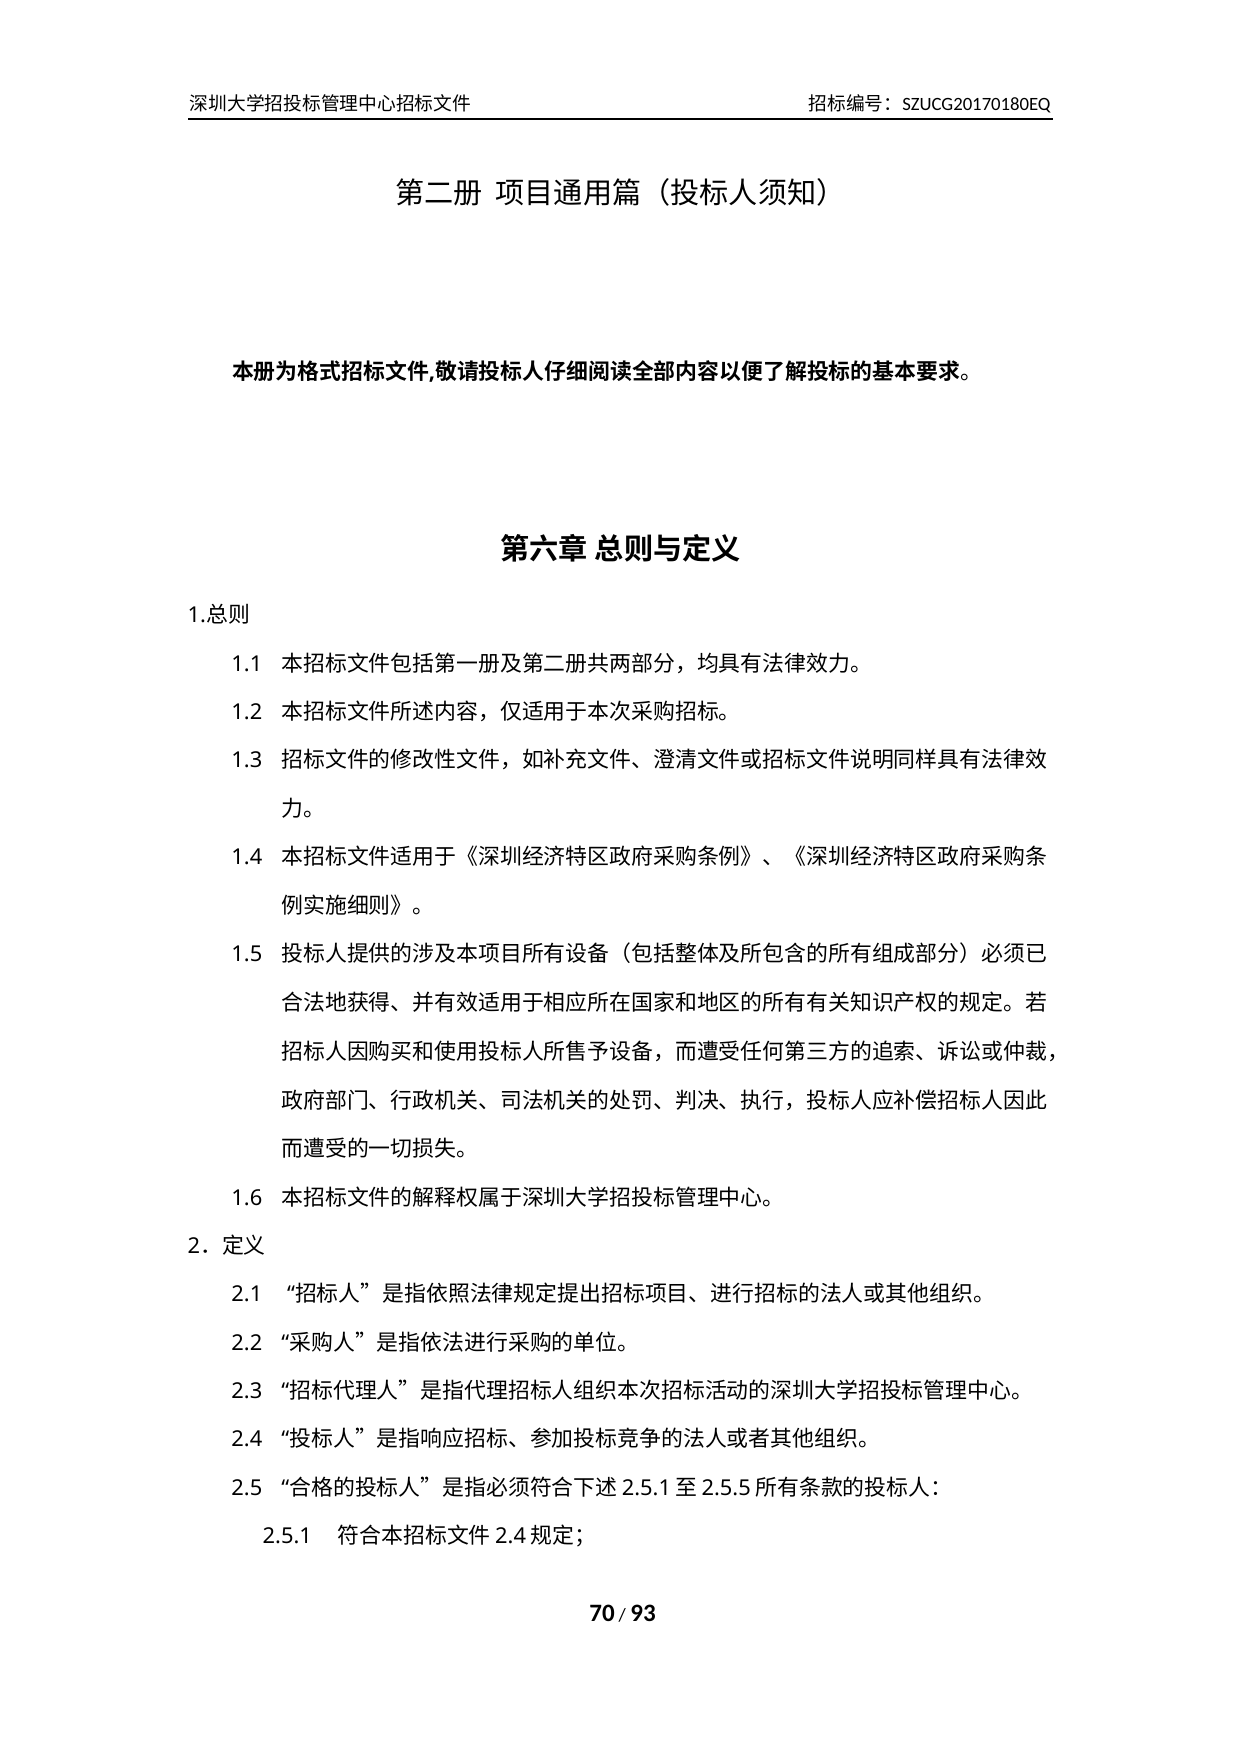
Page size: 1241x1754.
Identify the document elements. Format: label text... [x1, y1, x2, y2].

text 2．定义 [187, 1228, 1053, 1260]
list 本招标文件适用于《深圳经济特区政府采购条例》、《深圳经济特区政府采购条例实施细则》。 [231, 839, 1053, 920]
list 符合本招标文件2.4规定； [262, 1518, 1053, 1550]
list 本招标文件所述内容，仅适用于本次采购招标。 [231, 693, 1053, 726]
list “招标人”是指依照法律规定提出招标项目、进行招标的法人或其他组织。 [231, 1276, 1053, 1308]
list 本招标文件的解释权属于深圳大学招投标管理中心。 [231, 1179, 1053, 1212]
list “招标代理人”是指代理招标人组织本次招标活动的深圳大学招投标管理中心。 [231, 1373, 1053, 1405]
list 投标人提供的涉及本项目所有设备（包括整体及所包含的所有组成部分）必须已合法地获得、并有效适用于相应所在国家和地区的所有有关知识产权的规定。若招标人因购买和使用投标人所售予设备，而遭受任何第三方的追索、诉讼或仲裁，政府部门、行政机关、司法机关的处罚、判决、执行，投标人应补偿招标人因此而遭受的一切损失。 [231, 936, 1053, 1163]
list 招标文件的修改性文件，如补充文件、澄清文件或招标文件说明同样具有法律效力。 [231, 742, 1053, 823]
text 本册为格式招标文件,敬请投标人仔细阅读全部内容以便了解投标的基本要求。 [232, 353, 1053, 386]
text 1.总则 [187, 597, 1053, 629]
list “采购人”是指依法进行采购的单位。 [231, 1324, 1053, 1357]
list 本招标文件包括第一册及第二册共两部分，均具有法律效力。 [231, 645, 1053, 678]
list “投标人”是指响应招标、参加投标竞争的法人或者其他组织。 [231, 1421, 1053, 1453]
subtitle 第六章 总则与定义 [187, 516, 1053, 581]
text 第二册 项目通用篇（投标人须知） [187, 158, 1053, 223]
list “合格的投标人”是指必须符合下述2.5.1至2.5.5所有条款的投标人： [231, 1469, 1053, 1502]
